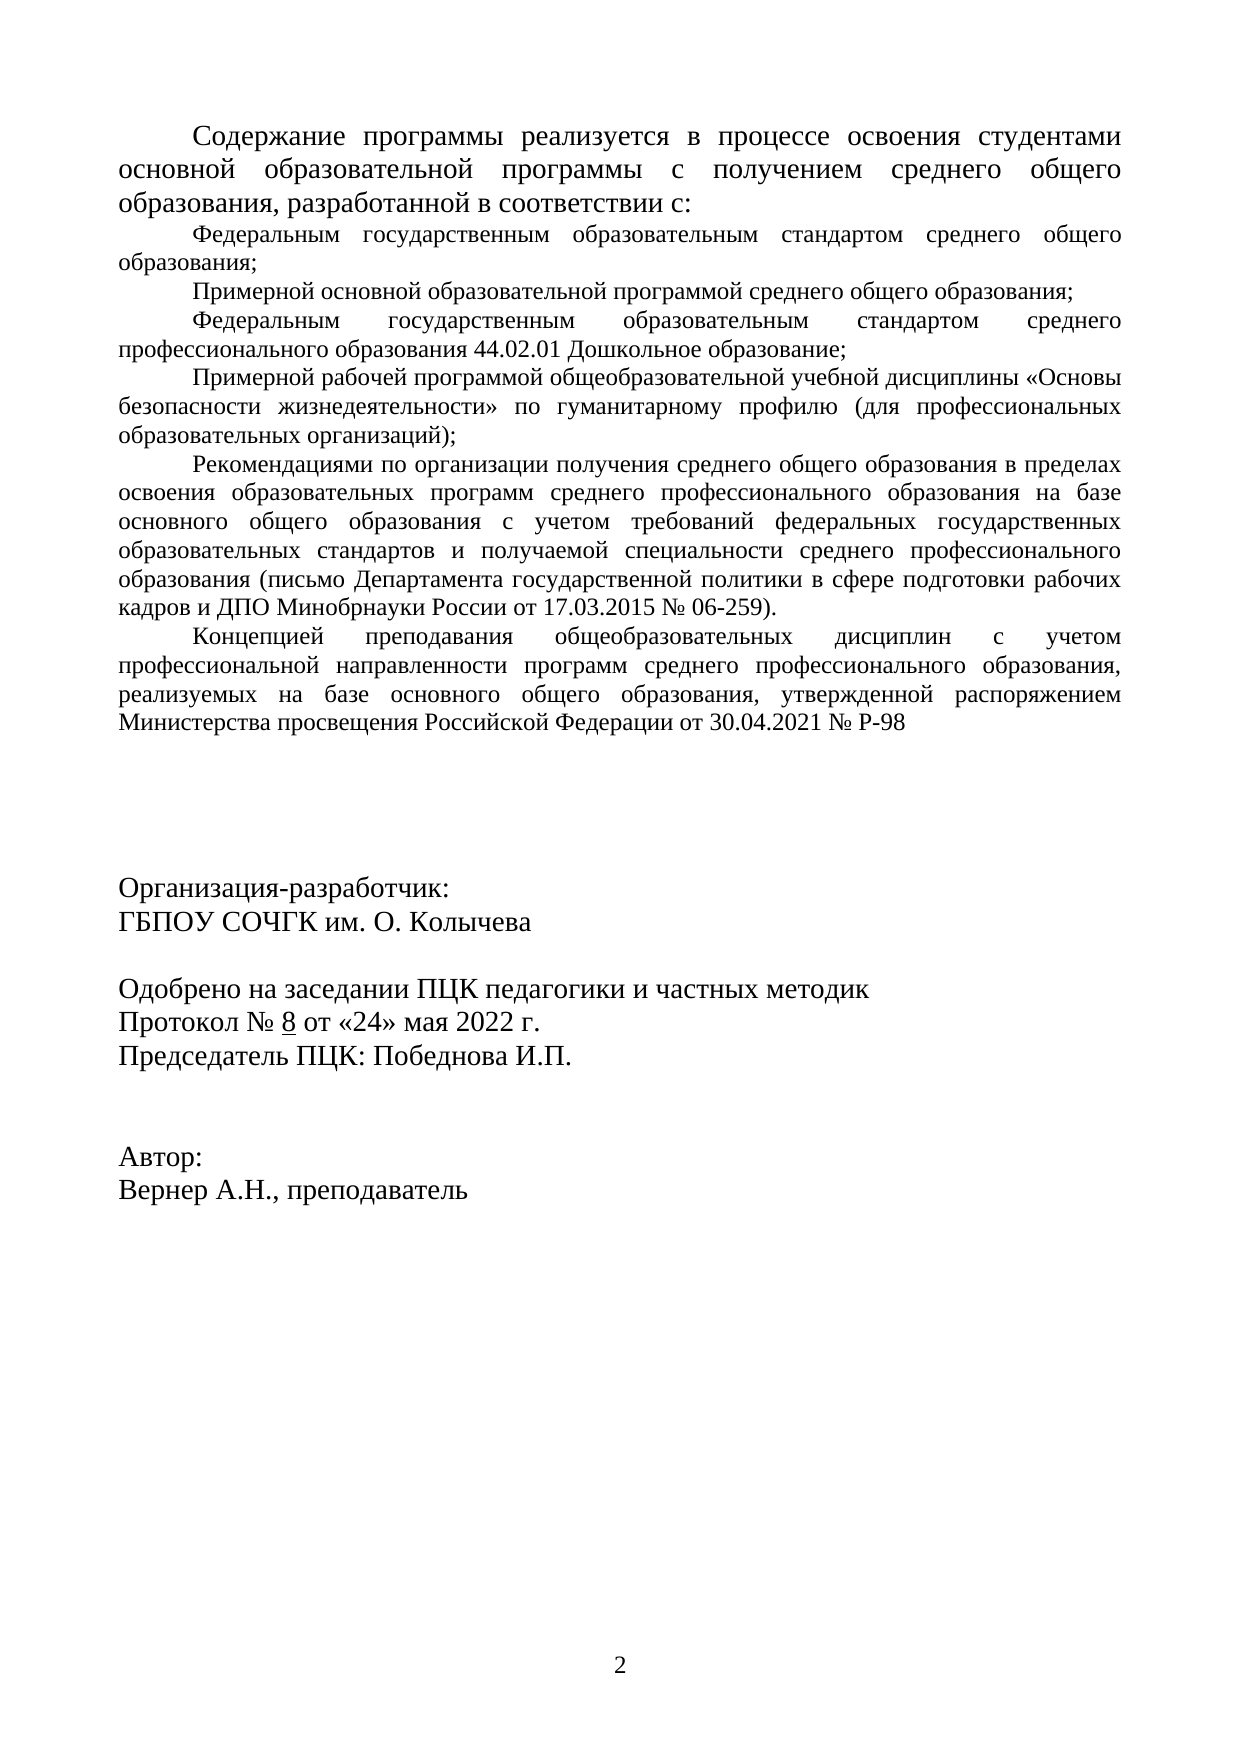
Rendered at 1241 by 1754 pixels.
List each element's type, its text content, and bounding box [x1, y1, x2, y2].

text Вернер А.Н., преподаватель [118, 1172, 1122, 1206]
text Рекомендациями по организации получения среднего общего образования в пределах освоения образовательных программ среднего профессионального образования на базе основного общего образования с учетом требований федеральных государственных образовательных стандартов и получаемой специальности среднего профессионального образования (письмо Департамента государственной политики в сфере подготовки рабочих кадров и ДПО Минобрнауки России от 17.03.2015 № 06-259). [118, 449, 1122, 621]
text Федеральным государственным образовательным стандартом среднего общего образования; [118, 219, 1122, 276]
text Организация-разработчик: [118, 870, 1122, 904]
text Примерной рабочей программой общеобразовательной учебной дисциплины «Основы безопасности жизнедеятельности» по гуманитарному профилю (для профессиональных образовательных организаций); [118, 362, 1122, 449]
text Протокол № 8 от «24» мая 2022 г. [118, 1004, 1122, 1038]
text ГБПОУ СОЧГК им. О. Колычева [118, 904, 1122, 937]
text Федеральным государственным образовательным стандартом среднего профессионального образования 44.02.01 Дошкольное образование; [118, 305, 1122, 362]
text Содержание программы реализуется в процессе освоения студентами основной образовательной программы с получением среднего общего образования, разработанной в соответствии с: [118, 118, 1122, 219]
text Автор: [118, 1139, 1122, 1172]
text Примерной основной образовательной программой среднего общего образования; [118, 276, 1122, 305]
text Одобрено на заседании ПЦК педагогики и частных методик [118, 971, 1122, 1004]
text Председатель ПЦК: Победнова И.П. [118, 1038, 1122, 1072]
text Концепцией преподавания общеобразовательных дисциплин с учетом профессиональной направленности программ среднего профессионального образования, реализуемых на базе основного общего образования, утвержденной распоряжением Министерства просвещения Российской Федерации от 30.04.2021 № Р-98 [118, 621, 1122, 736]
